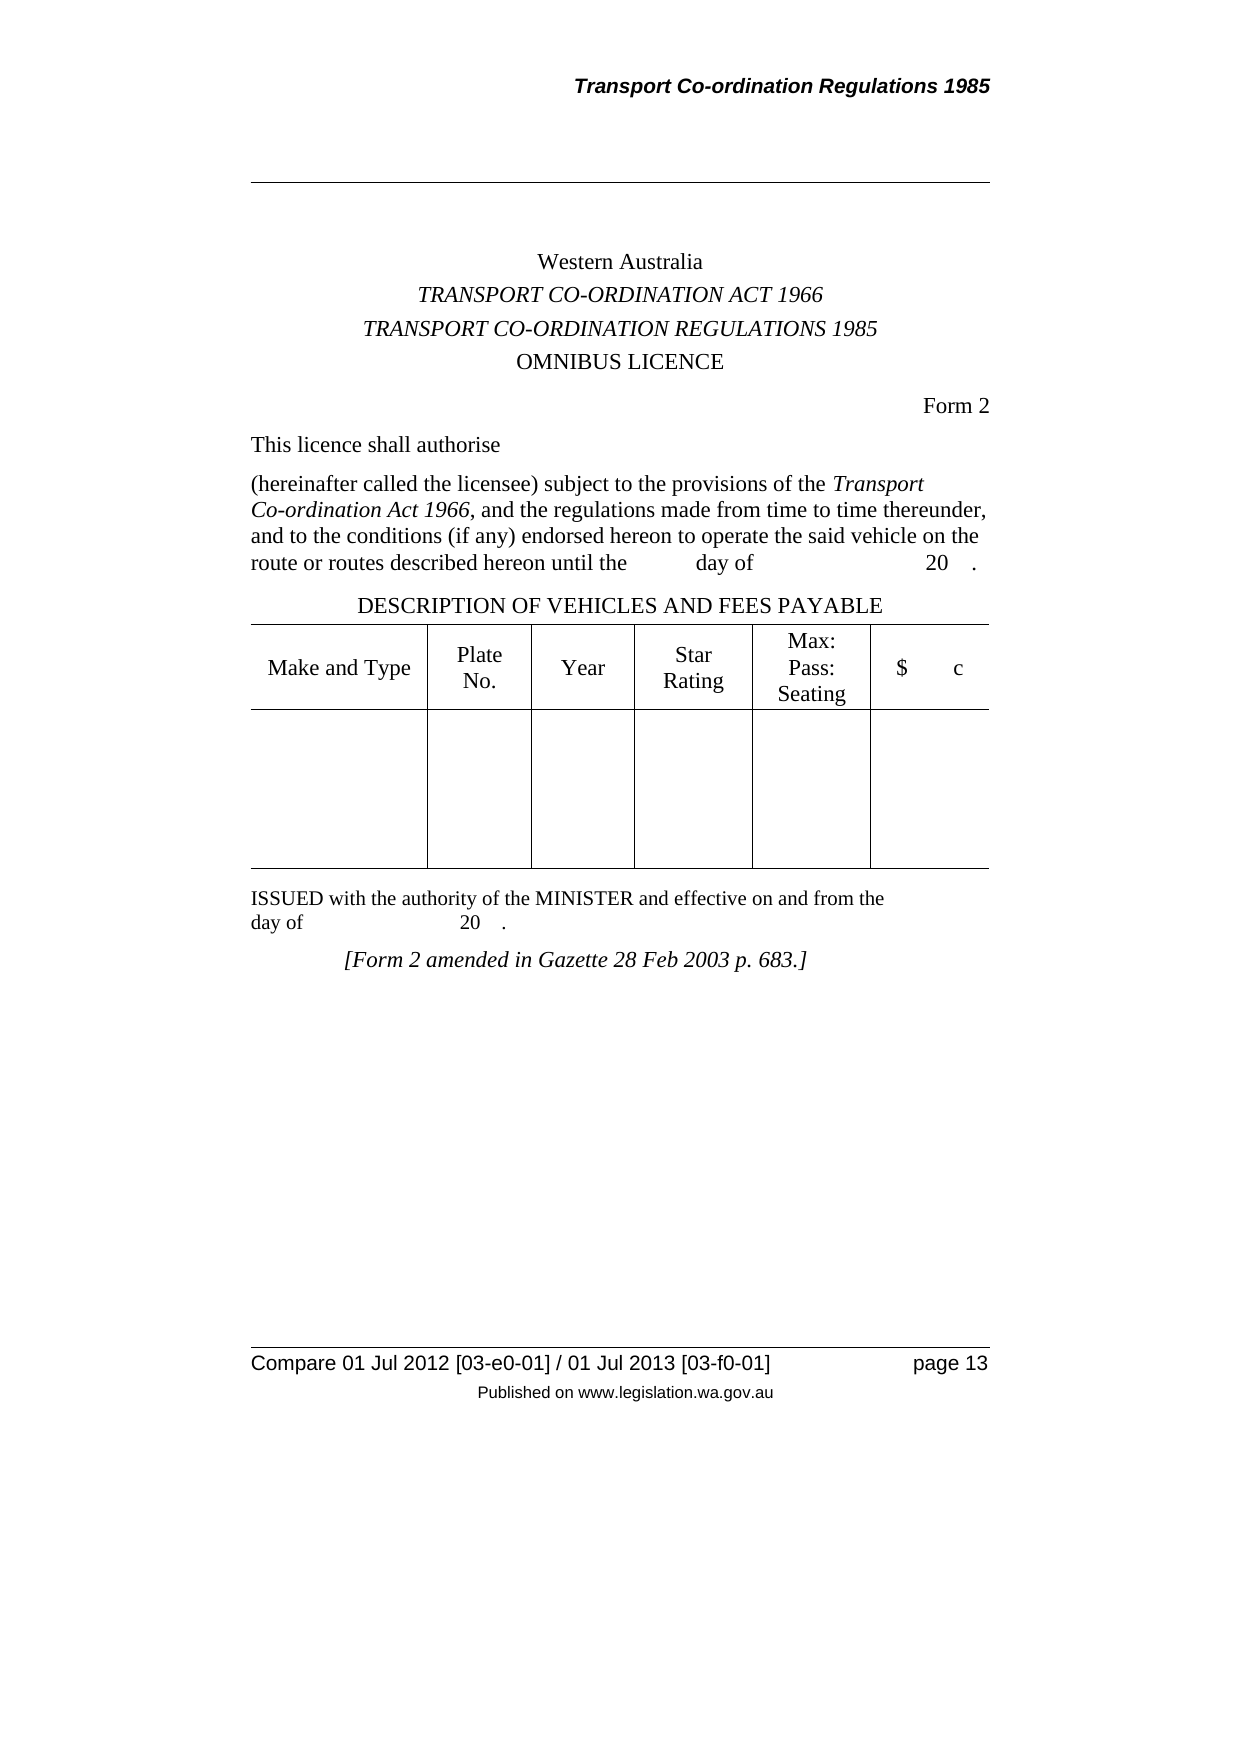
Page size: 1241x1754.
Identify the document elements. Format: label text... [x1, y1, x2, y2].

subtitle DESCRIPTION OF VEHICLES AND FEES PAYABLE [251, 592, 990, 618]
text (hereinafter called the licensee) subject to the provisions of the Transport Co-ordination Act 1966, and the regulations made from time to time thereunder, and to the conditions (if any) endorsed hereon to operate the said vehicle on the route or routes described hereon until the day of 20 . [251, 470, 990, 575]
table_header Year [532, 625, 634, 709]
subtitle TRANSPORT CO-ORDINATION REGULATIONS 1985 [251, 314, 990, 341]
text ISSUED with the authority of the MINISTER and effective on and from the day of 20 . [251, 886, 990, 934]
text [Form 2 amended in Gazette 28 Feb 2003 p. 683.] [251, 946, 990, 972]
table_header Star Rating [635, 625, 752, 709]
table_header $ c [871, 625, 989, 709]
table_cell [428, 710, 531, 868]
table_cell [251, 710, 427, 868]
table_cell [635, 710, 752, 868]
table_cell [532, 710, 634, 868]
table_cell [753, 710, 870, 868]
subtitle Form 2 [251, 391, 990, 418]
table_header Plate No. [428, 625, 531, 709]
subtitle TRANSPORT CO-ORDINATION ACT 1966 [251, 281, 990, 308]
subtitle OMNIBUS LICENCE [251, 347, 990, 374]
table_header Max: Pass: Seating [753, 625, 870, 709]
text This licence shall authorise [251, 431, 990, 457]
table_cell [871, 710, 989, 868]
table_header Make and Type [251, 625, 427, 709]
